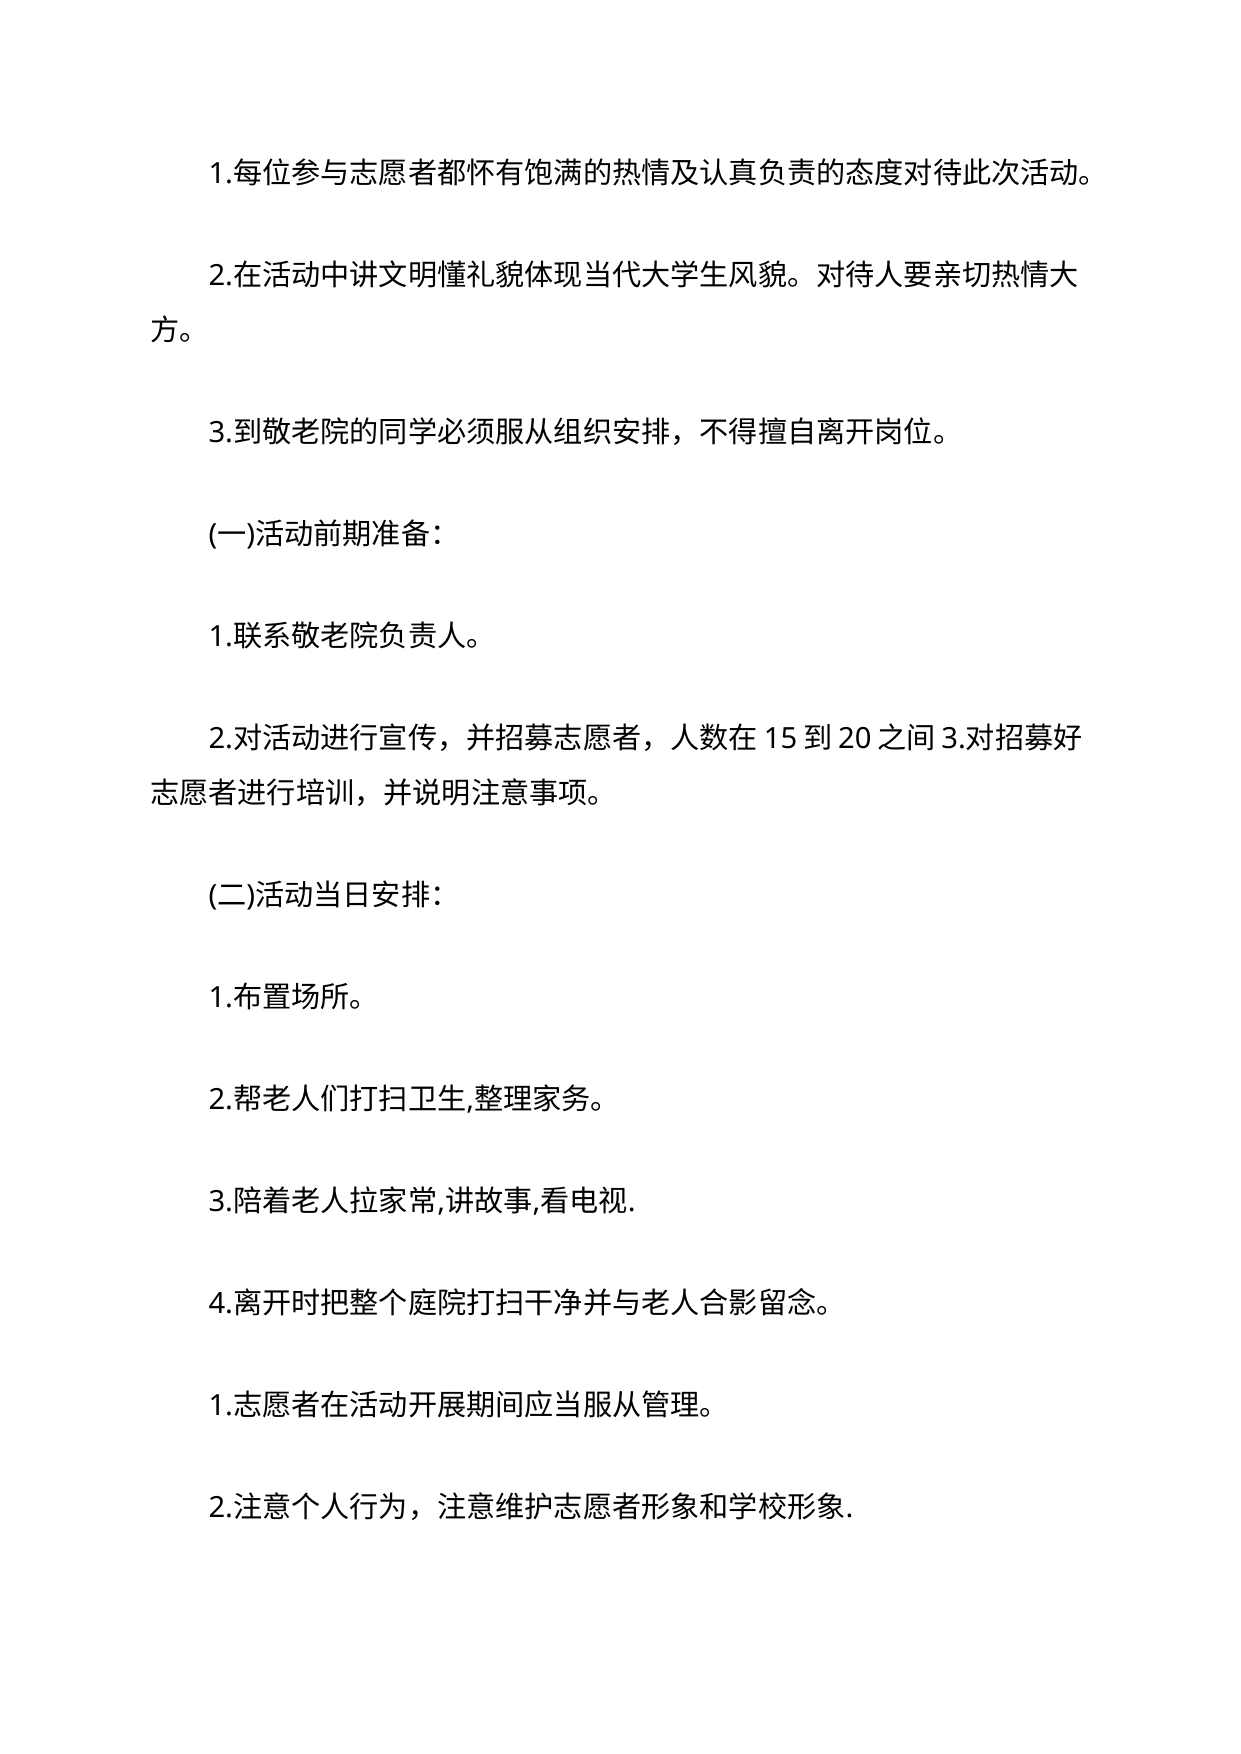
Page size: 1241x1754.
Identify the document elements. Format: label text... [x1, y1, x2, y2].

text 1.联系敬老院负责人。 [150, 613, 1090, 655]
text 2.注意个人行为，注意维护志愿者形象和学校形象. [150, 1483, 1090, 1526]
text 2.对活动进行宣传，并招募志愿者，人数在15到20之间3.对招募好志愿者进行培训，并说明注意事项。 [150, 715, 1090, 812]
text 2.帮老人们打扫卫生,整理家务。 [150, 1075, 1090, 1118]
text 4.离开时把整个庭院打扫干净并与老人合影留念。 [150, 1279, 1090, 1322]
text (二)活动当日安排： [150, 871, 1090, 914]
text 2.在活动中讲文明懂礼貌体现当代大学生风貌。对待人要亲切热情大方。 [150, 252, 1090, 349]
text 1.每位参与志愿者都怀有饱满的热情及认真负责的态度对待此次活动。 [150, 150, 1090, 192]
text 3.陪着老人拉家常,讲故事,看电视. [150, 1177, 1090, 1220]
text 3.到敬老院的同学必须服从组织安排，不得擅自离开岗位。 [150, 409, 1090, 451]
text (一)活动前期准备： [150, 511, 1090, 553]
text 1.布置场所。 [150, 973, 1090, 1016]
text 1.志愿者在活动开展期间应当服从管理。 [150, 1381, 1090, 1424]
